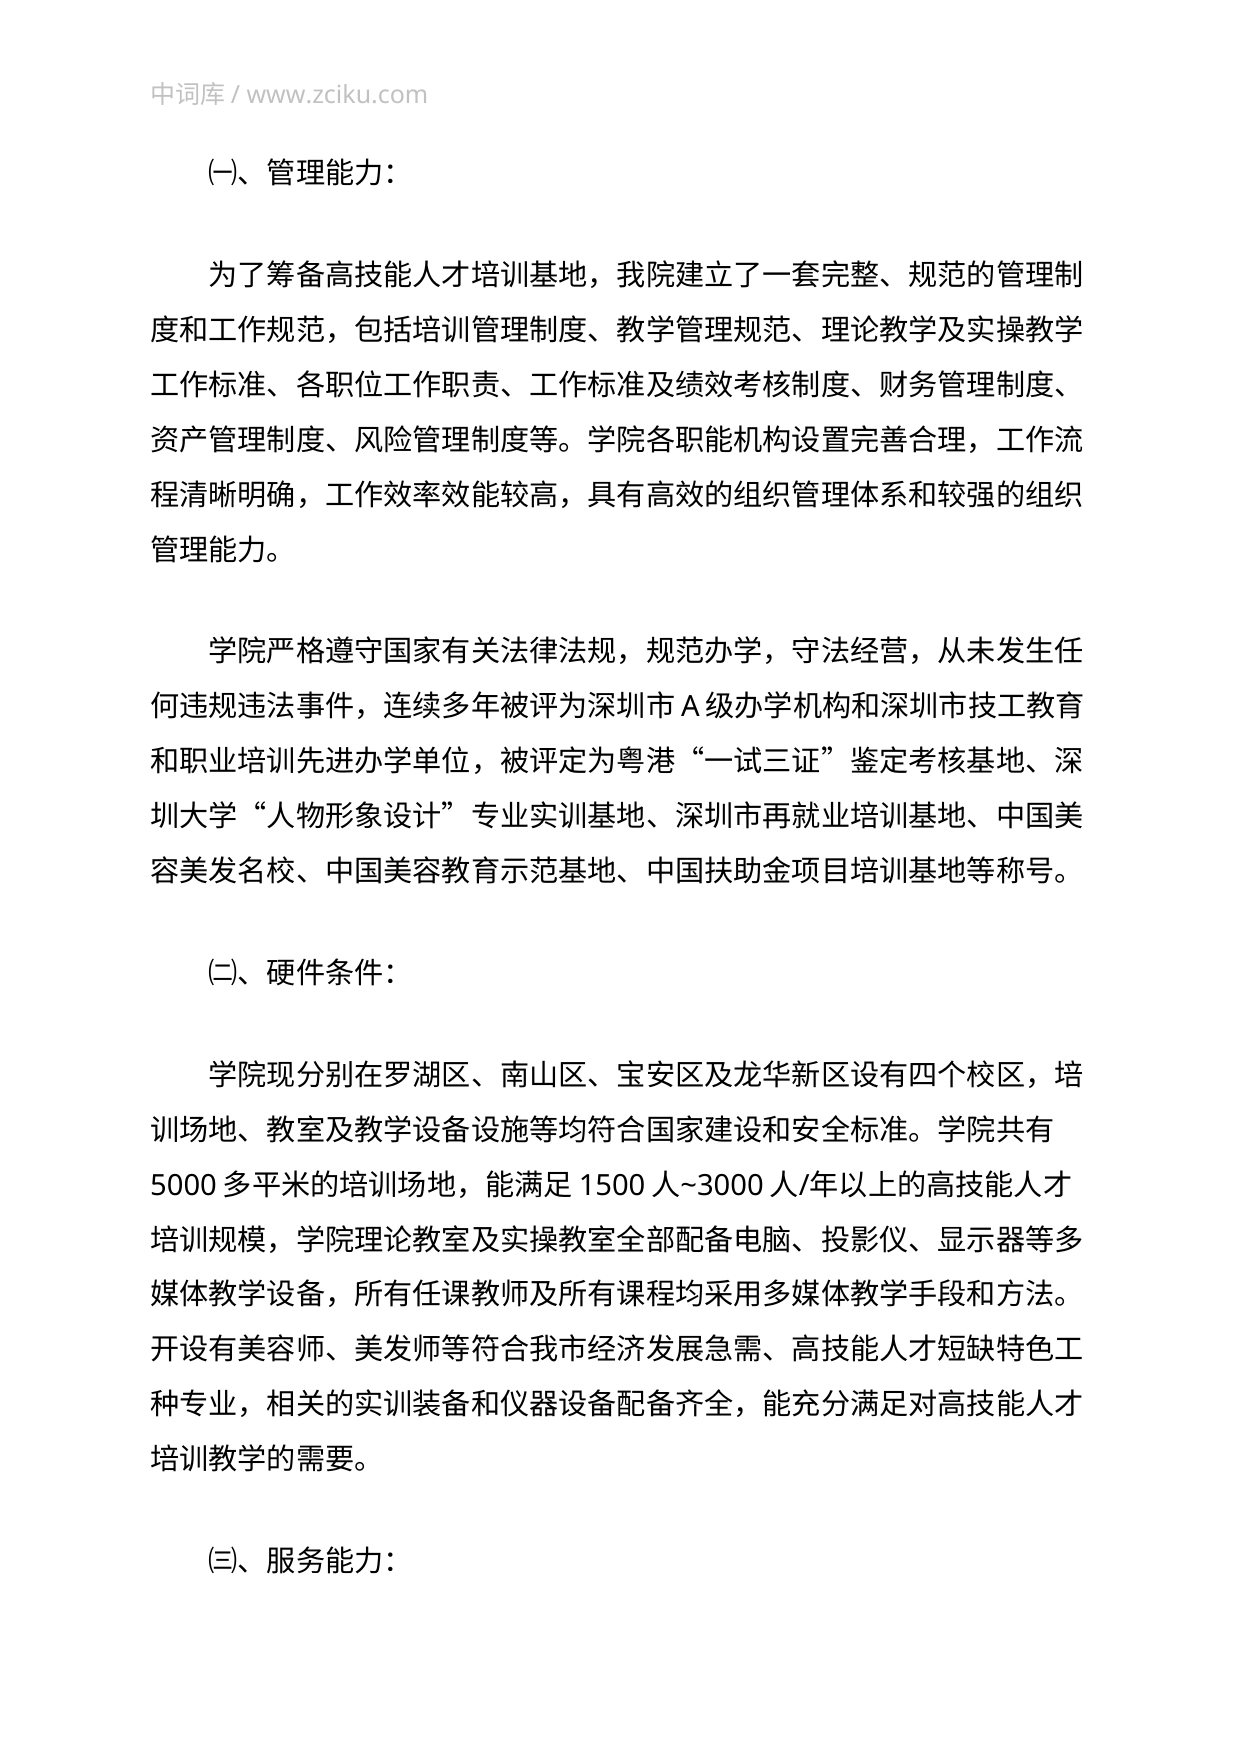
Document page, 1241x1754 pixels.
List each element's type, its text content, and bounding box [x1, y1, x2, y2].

text 学院严格遵守国家有关法律法规，规范办学，守法经营，从未发生任何违规违法事件，连续多年被评为深圳市A级办学机构和深圳市技工教育和职业培训先进办学单位，被评定为粤港“一试三证”鉴定考核基地、深圳大学“人物形象设计”专业实训基地、深圳市再就业培训基地、中国美容美发名校、中国美容教育示范基地、中国扶助金项目培训基地等称号。 [150, 628, 1090, 890]
text ㈠、管理能力： [150, 150, 1090, 192]
text 学院现分别在罗湖区、南山区、宝安区及龙华新区设有四个校区，培训场地、教室及教学设备设施等均符合国家建设和安全标准。学院共有5000多平米的培训场地，能满足1500人~3000人/年以上的高技能人才培训规模，学院理论教室及实操教室全部配备电脑、投影仪、显示器等多媒体教学设备，所有任课教师及所有课程均采用多媒体教学手段和方法。开设有美容师、美发师等符合我市经济发展急需、高技能人才短缺特色工种专业，相关的实训装备和仪器设备配备齐全，能充分满足对高技能人才培训教学的需要。 [150, 1051, 1090, 1478]
text ㈢、服务能力： [150, 1537, 1090, 1580]
text 为了筹备高技能人才培训基地，我院建立了一套完整、规范的管理制度和工作规范，包括培训管理制度、教学管理规范、理论教学及实操教学工作标准、各职位工作职责、工作标准及绩效考核制度、财务管理制度、资产管理制度、风险管理制度等。学院各职能机构设置完善合理，工作流程清晰明确，工作效率效能较高，具有高效的组织管理体系和较强的组织管理能力。 [150, 252, 1090, 568]
text ㈡、硬件条件： [150, 949, 1090, 992]
